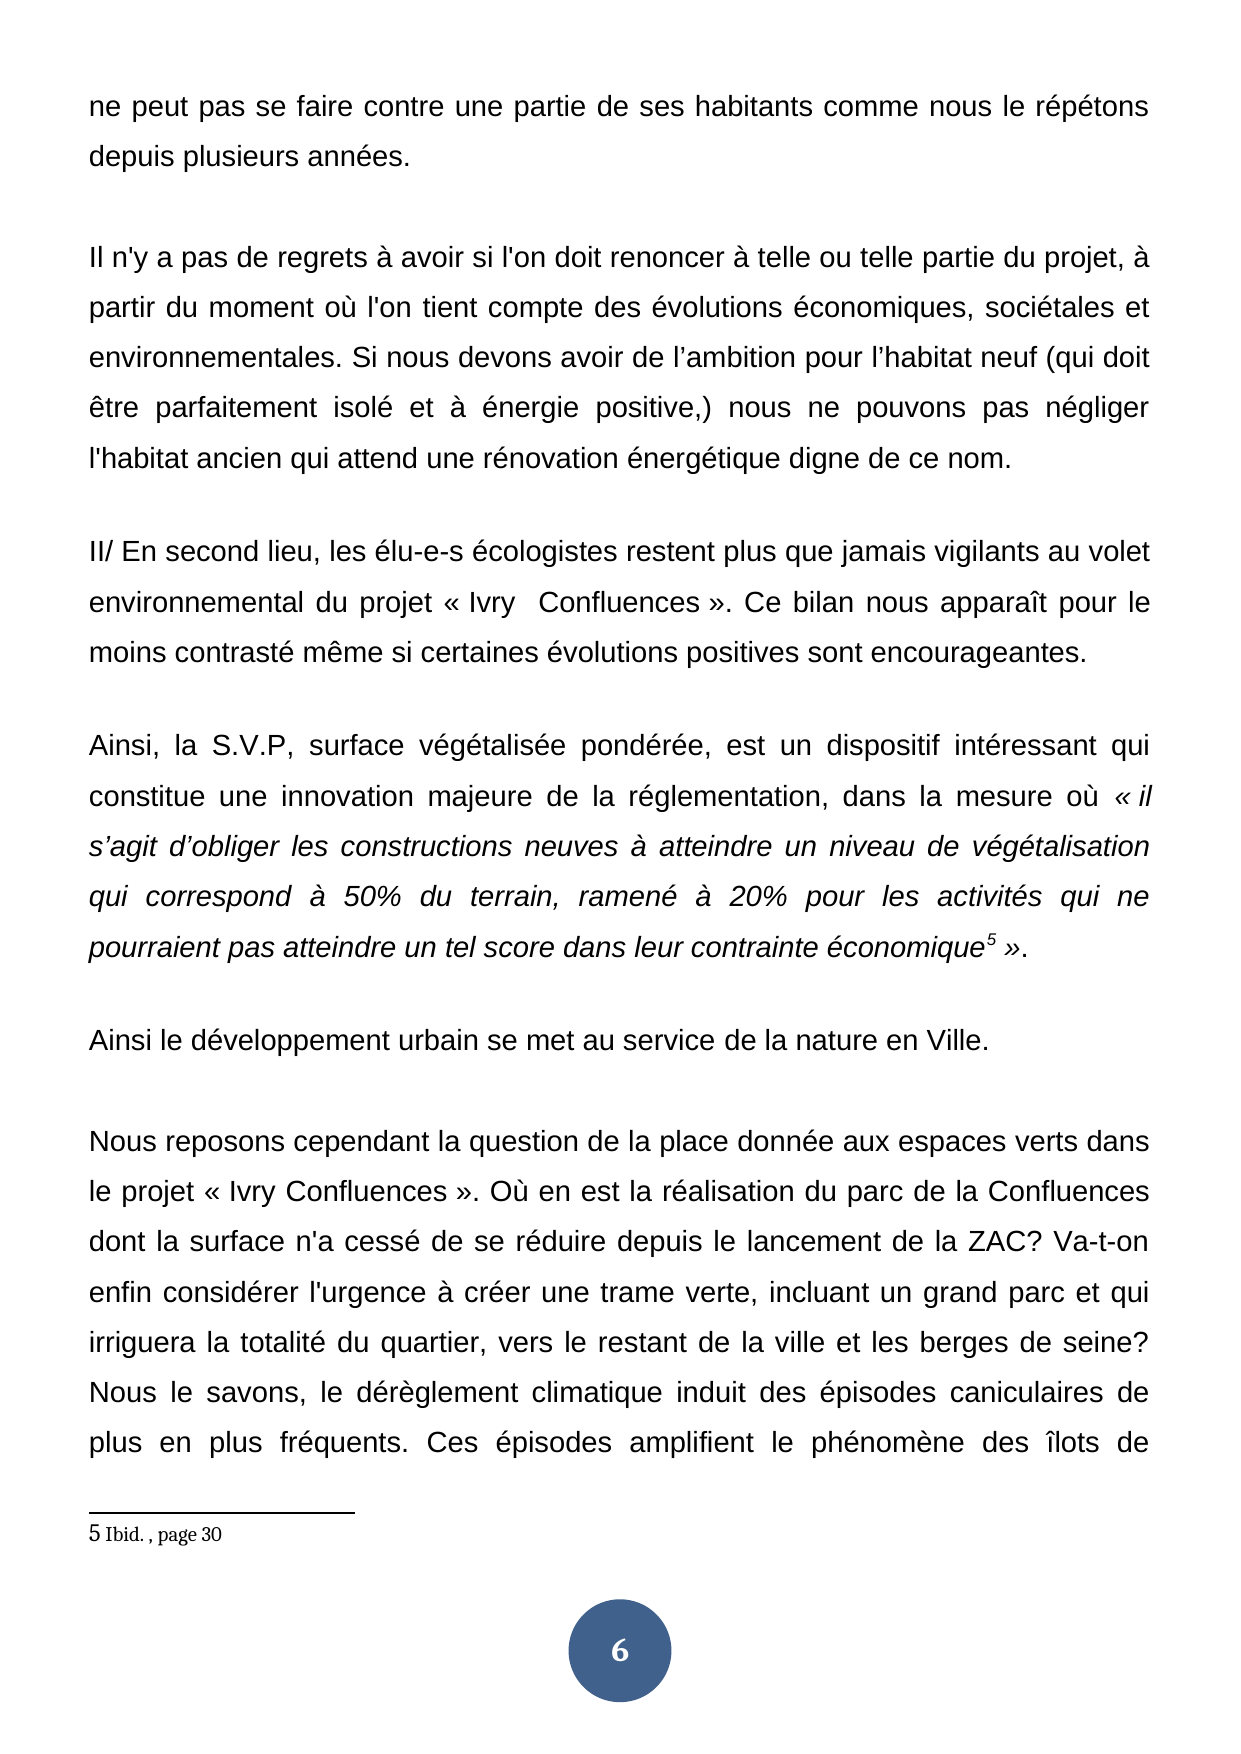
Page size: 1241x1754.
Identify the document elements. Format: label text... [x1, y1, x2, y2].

text II/ En second lieu, les élu-e-s écologistes restent plus que jamais vigilants au volet environnemental du projet « Ivry Confluences ». Ce bilan nous apparaît pour le moins contrasté même si certaines évolutions positives sont encourageantes. [89, 534, 1152, 668]
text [89, 1124, 1152, 1459]
text Il n'y a pas de regrets à avoir si l'on doit renoncer à telle ou telle partie du projet, à partir du moment où l'on tient compte des évolutions économiques, sociétales et environnementales. Si nous devons avoir de l’ambition pour l’habitat neuf (qui doit être parfaitement isolé et à énergie positive,) nous ne pouvons pas négliger l'habitat ancien qui attend une rénovation énergétique digne de ce nom. [89, 239, 1152, 474]
text Ainsi le développement urbain se met au service de la nature en Ville. [89, 1023, 1152, 1057]
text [89, 89, 1152, 172]
text Ainsi, la S.V.P, surface végétalisée pondérée, est un dispositif intéressant qui constitue une innovation majeure de la réglementation, dans la mesure où « il s’agit d’obliger les constructions neuves à atteindre un niveau de végétalisation qui correspond à 50% du terrain, ramené à 20% pour les activités qui ne pourraient pas atteindre un tel score dans leur contrainte économique ». [89, 728, 1152, 963]
